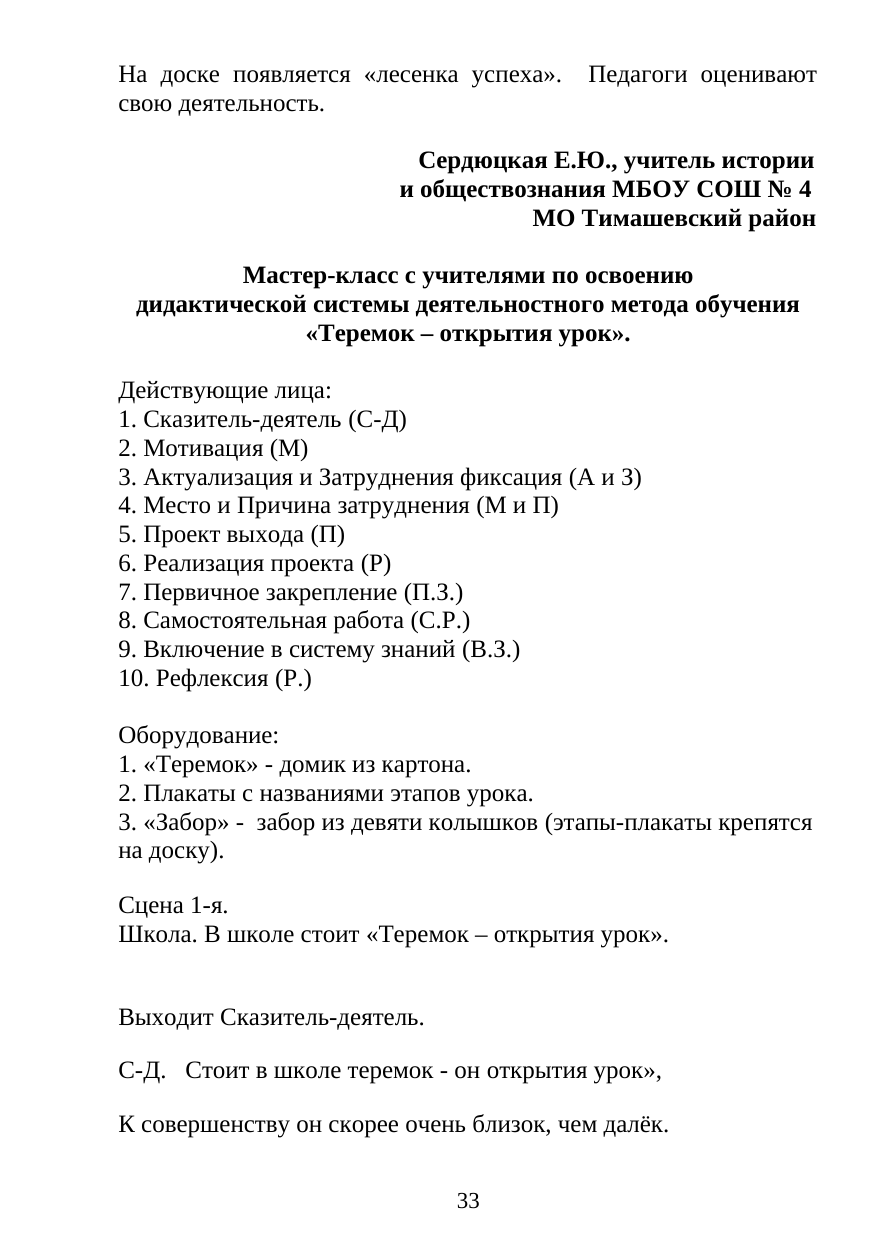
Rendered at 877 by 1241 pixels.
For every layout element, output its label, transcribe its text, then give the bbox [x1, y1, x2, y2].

text 7. Первичное закрепление (П.З.) [118, 577, 818, 605]
text 6. Реализация проекта (Р) [118, 548, 818, 577]
text 3. «Забор» - забор из девяти колышков (этапы-плакаты крепятся на доску). [118, 807, 818, 864]
text 1. «Теремок» - домик из картона. [118, 749, 818, 778]
text 9. Включение в систему знаний (В.З.) [118, 634, 818, 663]
text На доске появляется «лесенка успеха». Педагоги оценивают свою деятельность. [118, 59, 818, 117]
text Мастер-класс с учителями по освоению [118, 260, 818, 289]
text 1. Сказитель-деятель (С-Д) [118, 404, 818, 433]
text Действующие лица: [118, 375, 818, 404]
text Школа. В школе стоит «Теремок – открытия урок». [118, 919, 818, 948]
text 10. Рефлексия (Р.) [118, 663, 818, 692]
text Сцена 1-я. [118, 890, 818, 919]
text 5. Проект выхода (П) [118, 519, 818, 548]
text Сердюцкая Е.Ю., учитель истории [118, 145, 818, 174]
text и обществознания МБОУ СОШ № 4 [118, 174, 818, 203]
text Оборудование: [118, 720, 818, 749]
text МО Тимашевский район [118, 203, 818, 232]
text 2. Мотивация (М) [118, 433, 818, 462]
text 4. Место и Причина затруднения (М и П) [118, 490, 818, 519]
text С-Д. Стоит в школе теремок - он открытия урок», [118, 1056, 818, 1084]
text 2. Плакаты с названиями этапов урока. [118, 778, 818, 807]
text К совершенству он скорее очень близок, чем далёк. [118, 1109, 818, 1138]
text Выходит Сказитель-деятель. [118, 1002, 818, 1031]
text 3. Актуализация и Затруднения фиксация (А и З) [118, 462, 818, 490]
text 8. Самостоятельная работа (С.Р.) [118, 605, 818, 634]
text дидактической системы деятельностного метода обучения «Теремок – открытия урок». [118, 289, 818, 347]
